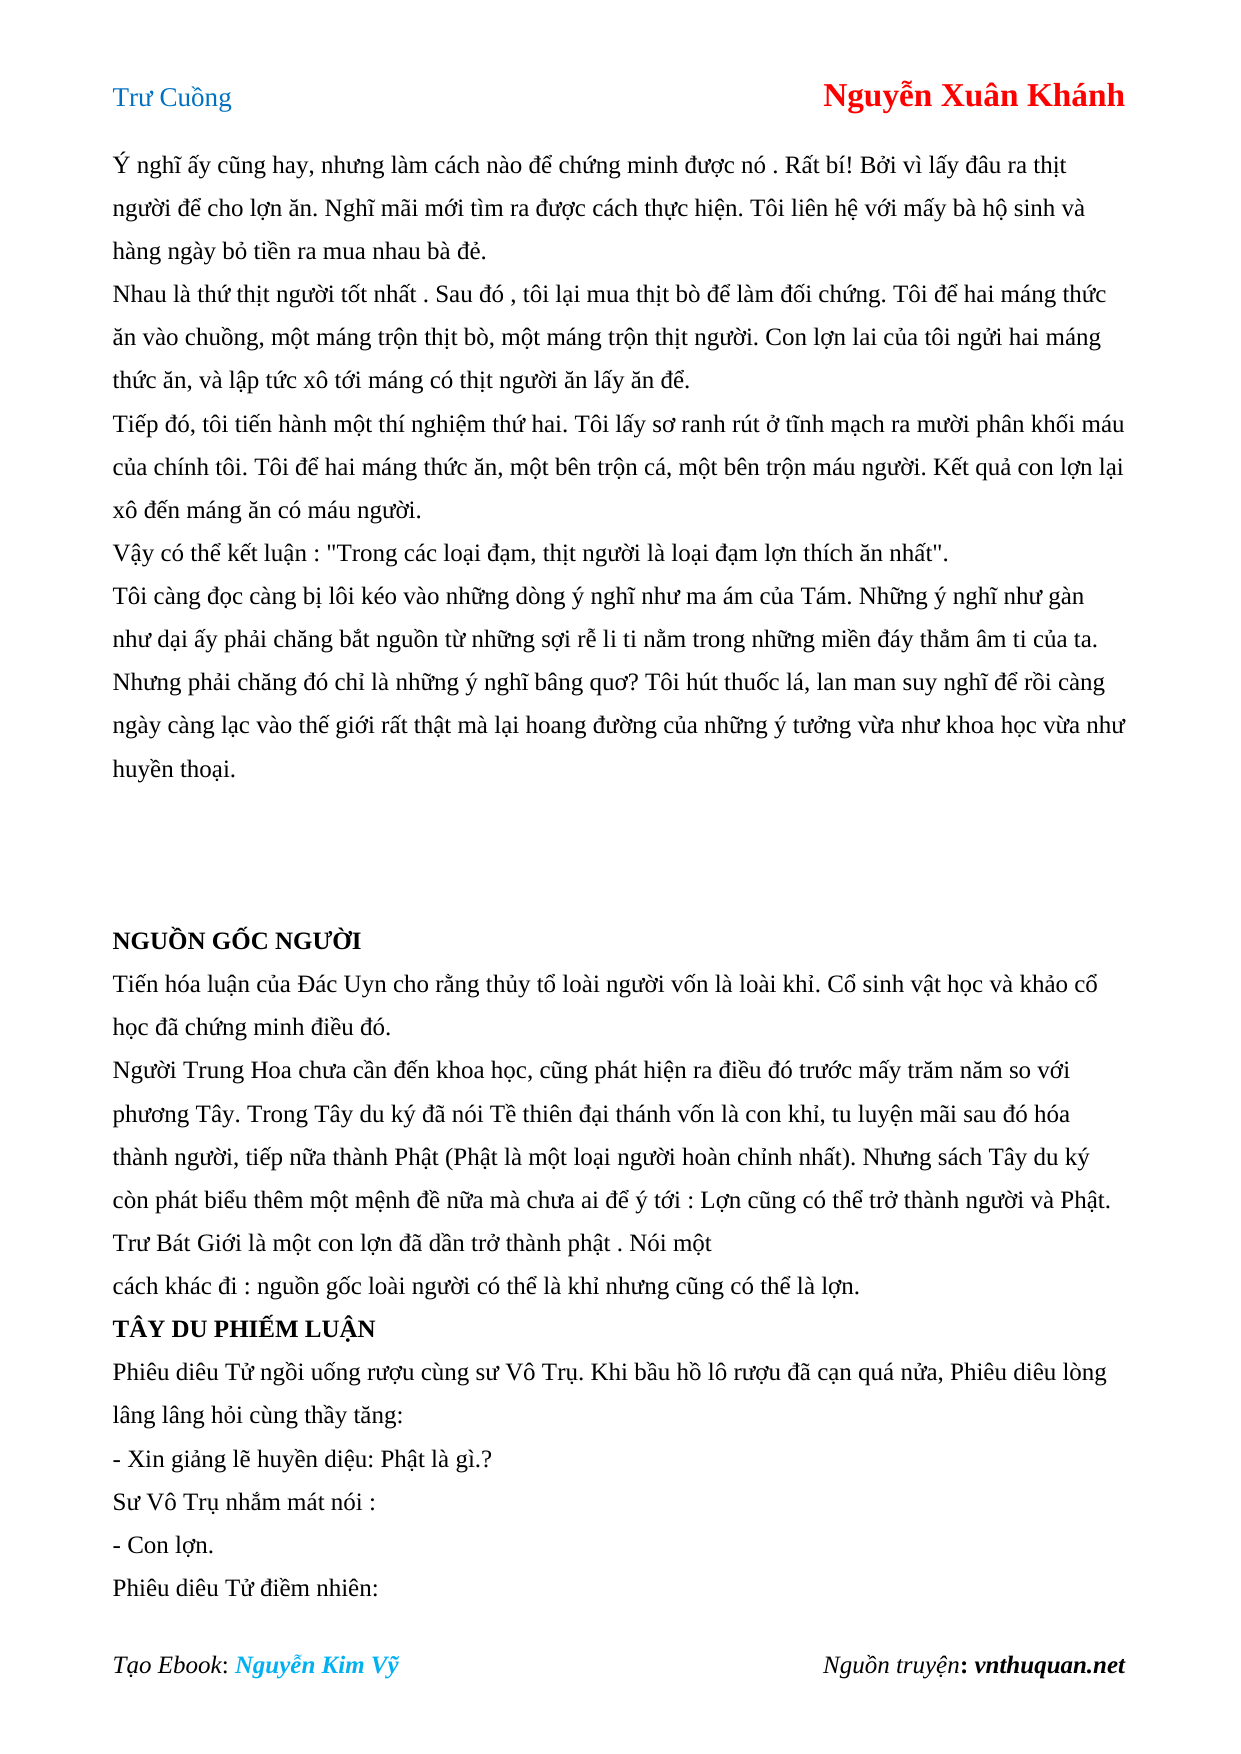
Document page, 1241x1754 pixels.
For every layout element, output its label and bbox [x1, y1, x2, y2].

text [112, 150, 1128, 1602]
